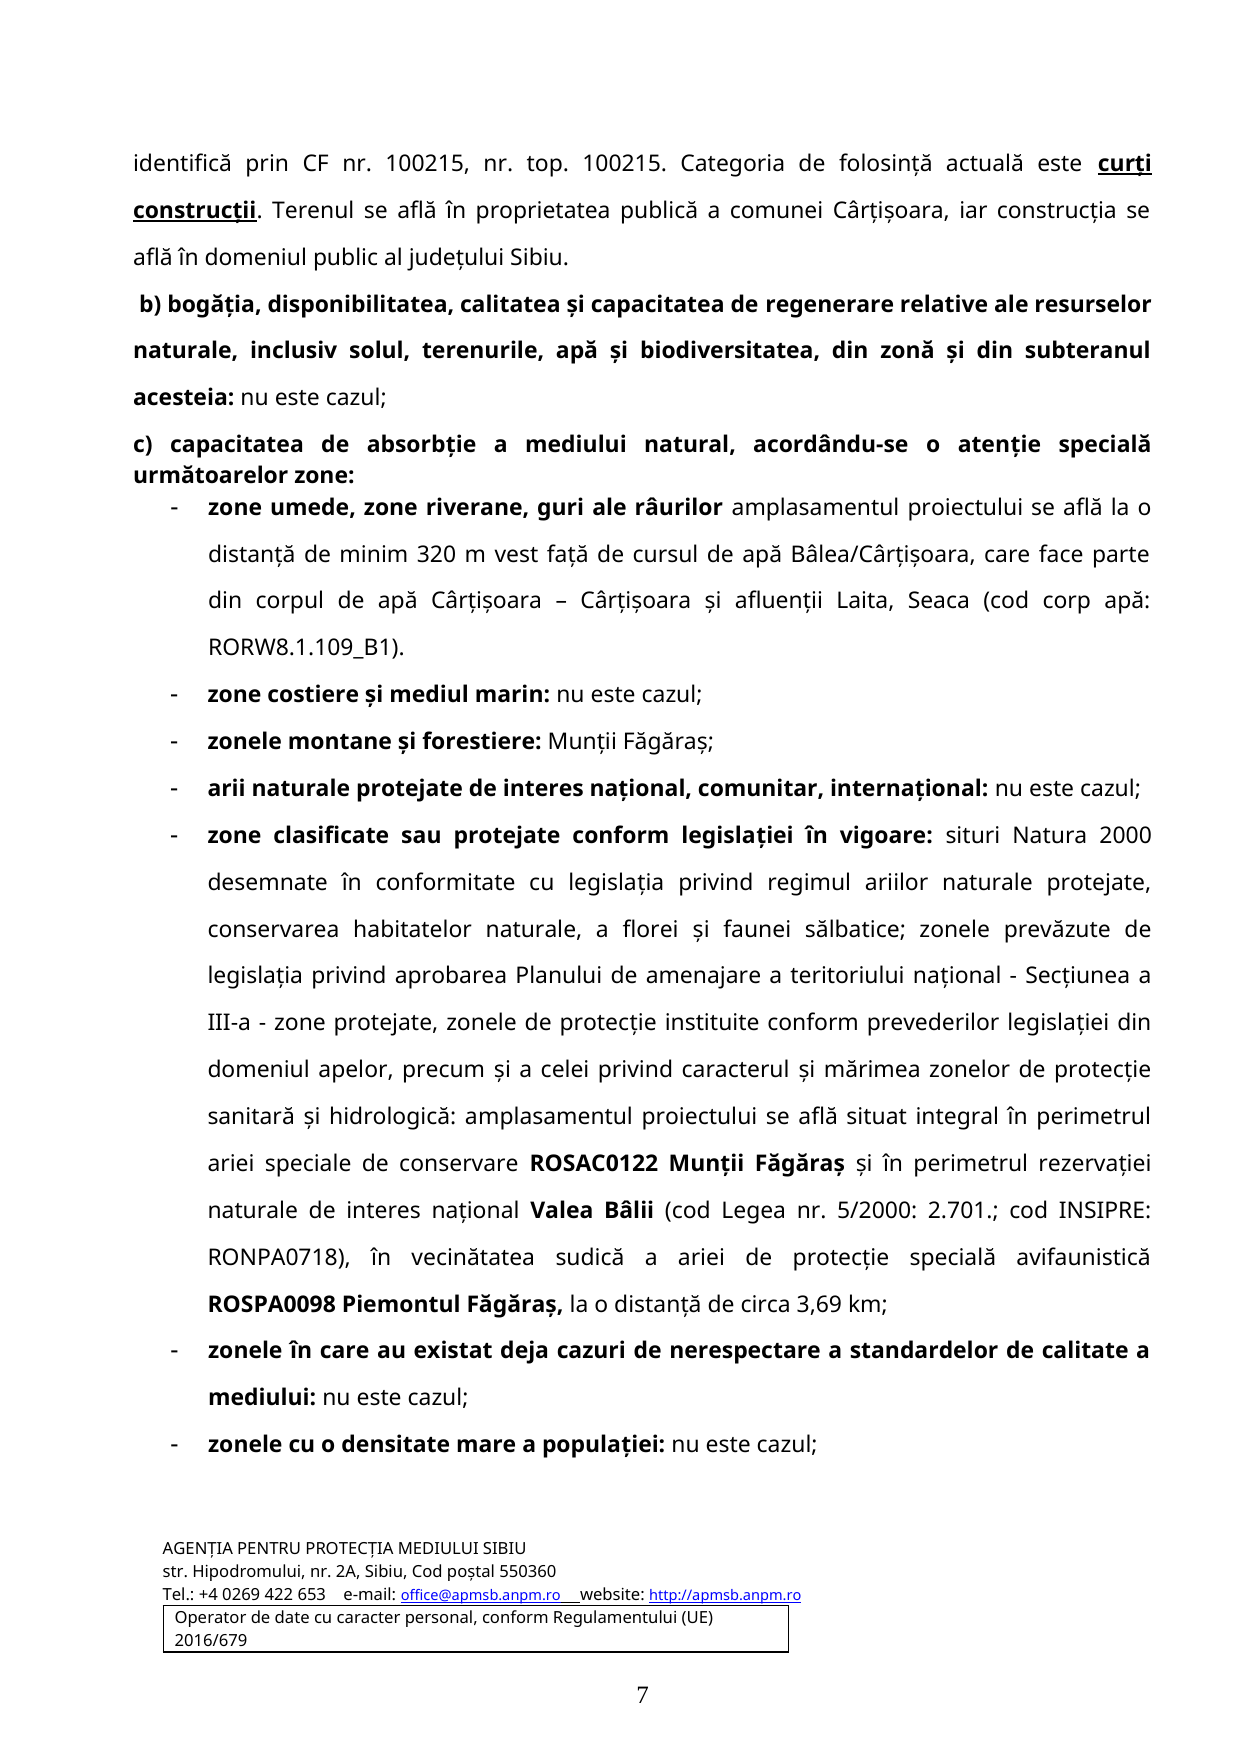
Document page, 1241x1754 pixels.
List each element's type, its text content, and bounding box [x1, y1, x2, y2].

list zone umede, zone riverane, guri ale râurilor amplasamentul proiectului se află la o distanță de minim 320 m vest față de cursul de apă Bâlea/Cârțișoara, care face parte din corpul de apă Cârțișoara – Cârțișoara și afluenții Laita, Seaca (cod corp apă: RORW8.1.109_B1). [170, 491, 1152, 663]
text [133, 147, 1152, 272]
list zonele montane şi forestiere: Munții Făgăraș; [170, 725, 1152, 756]
list zonele cu o densitate mare a populaţiei: nu este cazul; [170, 1428, 1152, 1459]
list zonele în care au existat deja cazuri de nerespectare a standardelor de calitate a mediului: nu este cazul; [170, 1334, 1152, 1413]
list zone costiere și mediul marin: nu este cazul; [170, 678, 1152, 709]
text b) bogăția, disponibilitatea, calitatea și capacitatea de regenerare relative ale resurselor naturale, inclusiv solul, terenurile, apă și biodiversitatea, din zonă și din subteranul acesteia: nu este cazul; [133, 288, 1152, 413]
list zone clasificate sau protejate conform legislaţiei în vigoare: situri Natura 2000 desemnate în conformitate cu legislaţia privind regimul ariilor naturale protejate, conservarea habitatelor naturale, a florei şi faunei sălbatice; zonele prevăzute de legislaţia privind aprobarea Planului de amenajare a teritoriului naţional - Secţiunea a III-a - zone protejate, zonele de protecţie instituite conform prevederilor legislaţiei din domeniul apelor, precum şi a celei privind caracterul şi mărimea zonelor de protecţie sanitară şi hidrologică: amplasamentul proiectului se află situat integral în perimetrul ariei speciale de conservare ROSAC0122 Munții Făgăraș și în perimetrul rezervației naturale de interes național Valea Bâlii (cod Legea nr. 5/2000: 2.701.; cod INSIPRE: RONPA0718), în vecinătatea sudică a ariei de protecție specială avifaunistică ROSPA0098 Piemontul Făgăraș, la o distanță de circa 3,69 km; [170, 819, 1152, 1319]
text c) capacitatea de absorbţie a mediului natural, acordându-se o atenţie specială următoarelor zone: [133, 428, 1152, 491]
list arii naturale protejate de interes național, comunitar, internațional: nu este cazul; [170, 772, 1152, 803]
